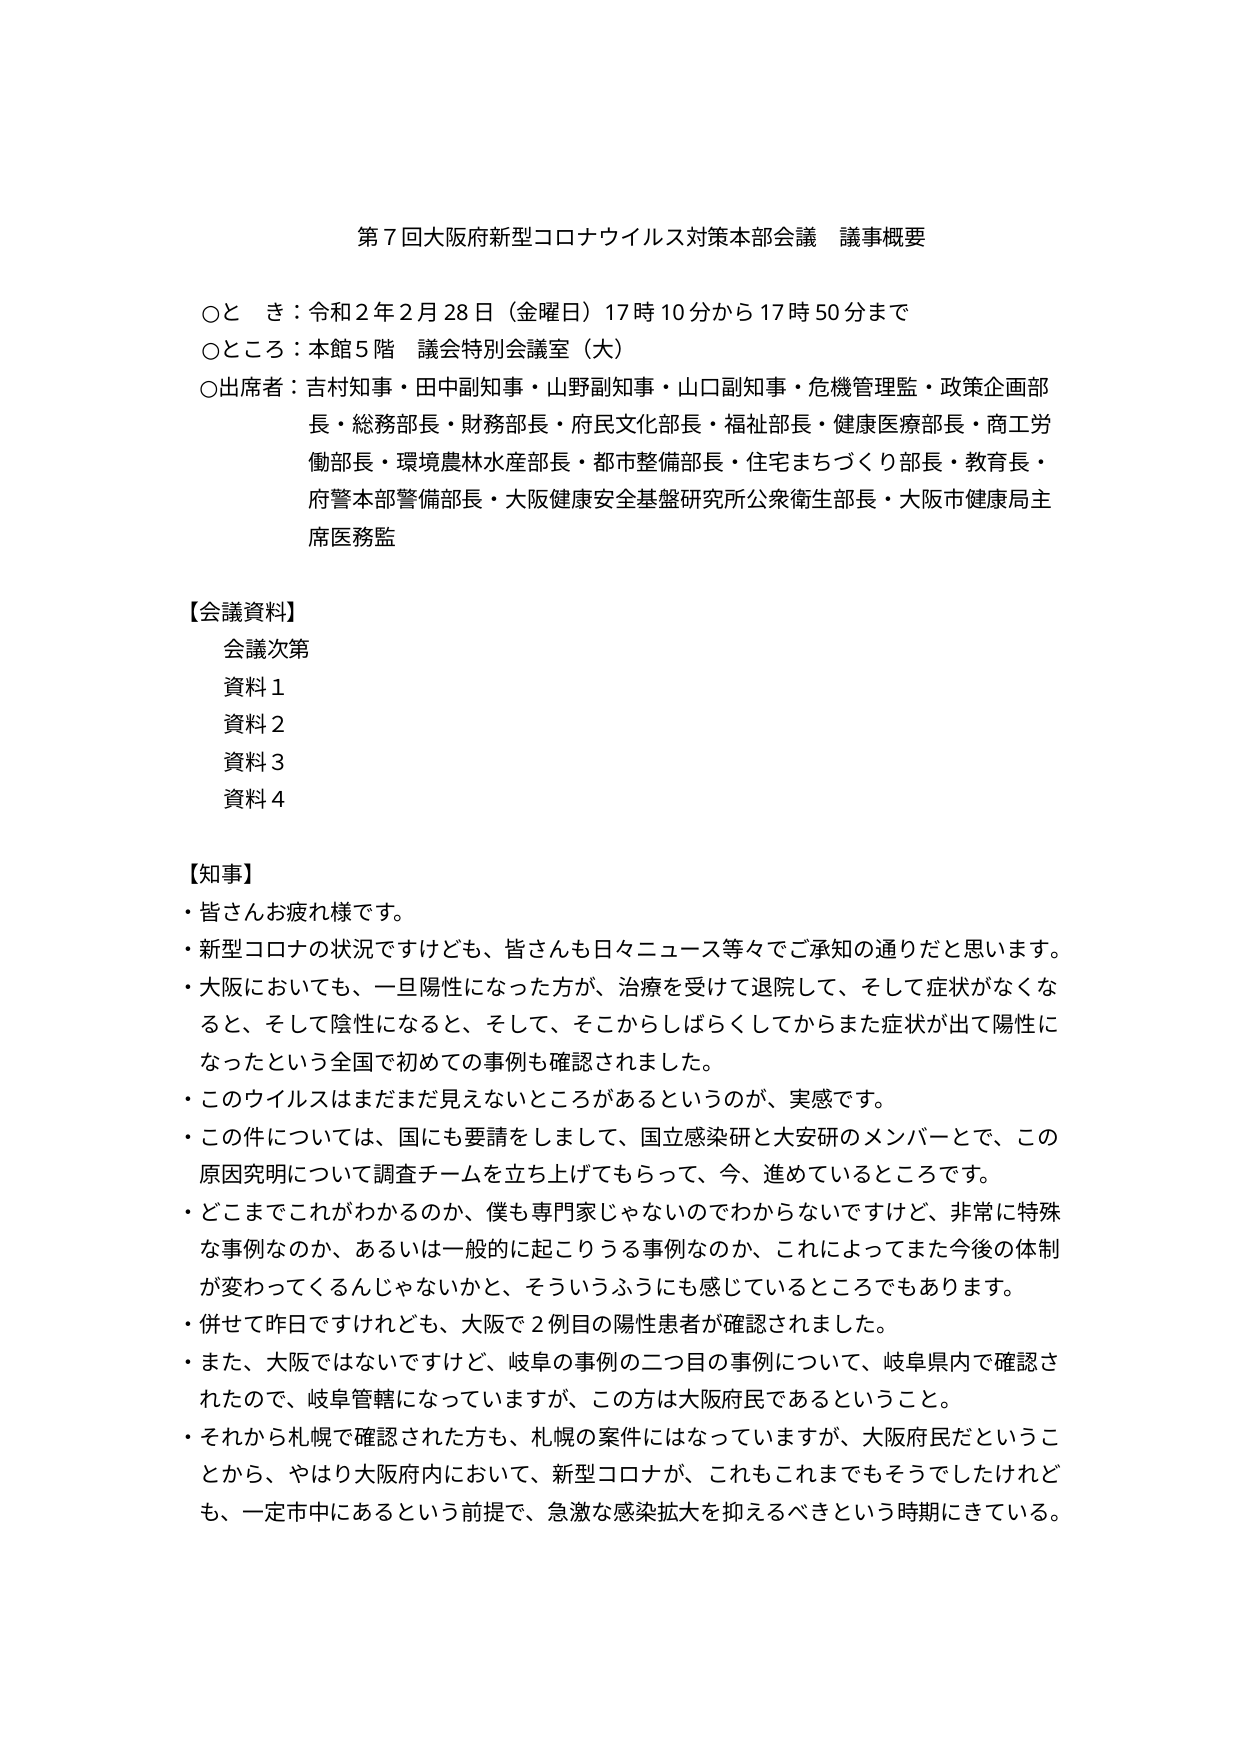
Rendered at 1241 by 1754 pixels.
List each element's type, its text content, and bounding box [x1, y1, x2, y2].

text ○出席者：吉村知事・田中副知事・山野副知事・山口副知事・危機管理監・政策企画部長・総務部長・財務部長・府民文化部長・福祉部長・健康医療部長・商工労働部長・環境農林水産部長・都市整備部長・住宅まちづくり部長・教育長・府警本部警備部長・大阪健康安全基盤研究所公衆衛生部長・大阪市健康局主席医務監 [199, 367, 1063, 554]
text ・このウイルスはまだまだ見えないところがあるというのが、実感です。 [177, 1079, 1063, 1117]
text ・また、大阪ではないですけど、岐阜の事例の二つ目の事例について、岐阜県内で確認されたので、岐阜管轄になっていますが、この方は大阪府民であるということ。 [177, 1342, 1063, 1417]
text ・どこまでこれがわかるのか、僕も専門家じゃないのでわからないですけど、非常に特殊な事例なのか、あるいは一般的に起こりうる事例なのか、これによってまた今後の体制が変わってくるんじゃないかと、そういうふうにも感じているところでもあります。 [177, 1192, 1063, 1304]
text ○ところ：本館５階 議会特別会議室（大） [201, 329, 1063, 367]
text ・新型コロナの状況ですけども、皆さんも日々ニュース等々でご承知の通りだと思います。 [177, 929, 1063, 967]
text 会議次第 [201, 629, 1063, 667]
text 【会議資料】 [177, 592, 1063, 629]
text 資料２ [201, 704, 1063, 742]
text ○と き：令和２年２月28日（金曜日）17時10分から17時50分まで [201, 292, 1063, 329]
text 資料１ [201, 667, 1063, 704]
text ・皆さんお疲れ様です。 [177, 892, 1063, 929]
text 資料３ [201, 742, 1063, 779]
text ・それから札幌で確認された方も、札幌の案件にはなっていますが、大阪府民だということから、やはり大阪府内において、新型コロナが、これもこれまでもそうでしたけれども、一定市中にあるという前提で、急激な感染拡大を抑えるべきという時期にきている。 [177, 1417, 1063, 1529]
text 第７回大阪府新型コロナウイルス対策本部会議 議事概要 [199, 217, 1063, 254]
text ・この件については、国にも要請をしまして、国立感染研と大安研のメンバーとで、この原因究明について調査チームを立ち上げてもらって、今、進めているところです。 [177, 1117, 1063, 1192]
text ・大阪においても、一旦陽性になった方が、治療を受けて退院して、そして症状がなくなると、そして陰性になると、そして、そこからしばらくしてからまた症状が出て陽性になったという全国で初めての事例も確認されました。 [177, 967, 1063, 1079]
text 【知事】 [177, 854, 1063, 892]
text ・併せて昨日ですけれども、大阪で2例目の陽性患者が確認されました。 [177, 1304, 1063, 1342]
text 資料４ [201, 779, 1063, 817]
